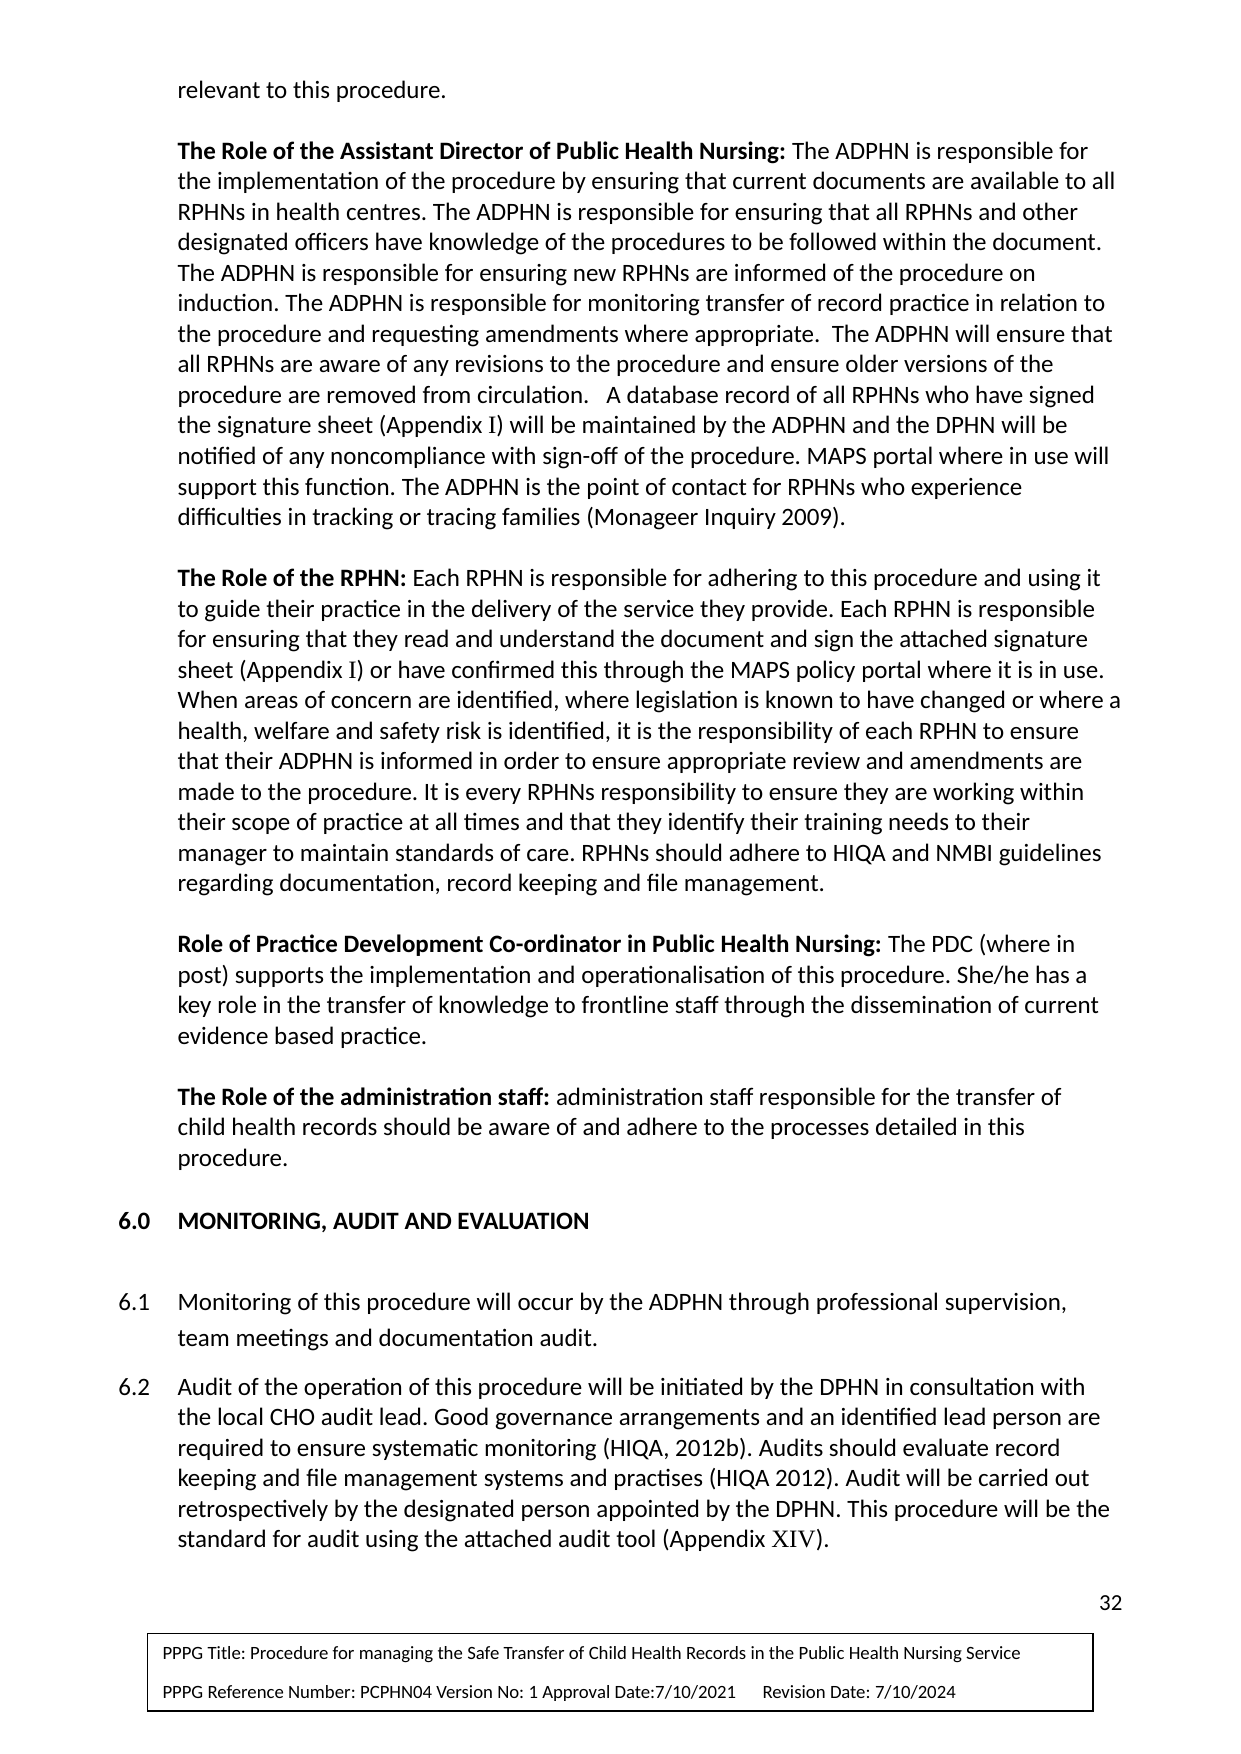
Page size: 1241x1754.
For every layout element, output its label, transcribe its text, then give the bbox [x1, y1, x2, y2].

text 6.2 Audit of the operation of this procedure will be initiated by the DPHN in consultation with the local CHO audit lead. Good governance arrangements and an identified lead person are required to ensure systematic monitoring (HIQA, 2012b). Audits should evaluate record keeping and file management systems and practises (HIQA 2012). Audit will be carried out retrospectively by the designated person appointed by the DPHN. This procedure will be the standard for audit using the attached audit tool (Appendix XIV). [118, 1371, 1122, 1554]
text The Role of the Assistant Director of Public Health Nursing: The ADPHN is responsible for the implementation of the procedure by ensuring that current documents are available to all RPHNs in health centres. The ADPHN is responsible for ensuring that all RPHNs and other designated officers have knowledge of the procedures to be followed within the document. The ADPHN is responsible for ensuring new RPHNs are informed of the procedure on induction. The ADPHN is responsible for monitoring transfer of record practice in relation to the procedure and requesting amendments where appropriate. The ADPHN will ensure that all RPHNs are aware of any revisions to the procedure and ensure older versions of the procedure are removed from circulation. A database record of all RPHNs who have signed the signature sheet (Appendix I) will be maintained by the ADPHN and the DPHN will be notified of any noncompliance with sign-off of the procedure. MAPS portal where in use will support this function. The ADPHN is the point of contact for RPHNs who experience difficulties in tracking or tracing families (Monageer Inquiry 2009). [177, 135, 1122, 532]
text The Role of the administration staff: administration staff responsible for the transfer of [177, 1081, 1122, 1112]
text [177, 74, 1122, 104]
text child health records should be aware of and adhere to the processes detailed in this procedure. [177, 1112, 1122, 1173]
text Role of Practice Development Co-ordinator in Public Health Nursing: The PDC (where in post) supports the implementation and operationalisation of this procedure. She/he has a key role in the transfer of knowledge to frontline staff through the dissemination of current evidence based practice. [177, 928, 1122, 1051]
subtitle 6.0 MONITORING, AUDIT AND EVALUATION [118, 1205, 1122, 1236]
text The Role of the RPHN: Each RPHN is responsible for adhering to this procedure and using it to guide their practice in the delivery of the service they provide. Each RPHN is responsible for ensuring that they read and understand the document and sign the attached signature sheet (Appendix I) or have confirmed this through the MAPS policy portal where it is in use. When areas of concern are identified, where legislation is known to have changed or where a health, welfare and safety risk is identified, it is the responsibility of each RPHN to ensure that their ADPHN is informed in order to ensure appropriate review and amendments are made to the procedure. It is every RPHNs responsibility to ensure they are working within their scope of practice at all times and that they identify their training needs to their manager to maintain standards of care. RPHNs should adhere to HIQA and NMBI guidelines regarding documentation, record keeping and file management. [177, 562, 1122, 898]
text 6.1 Monitoring of this procedure will occur by the ADPHN through professional supervision, team meetings and documentation audit. [118, 1286, 1122, 1353]
